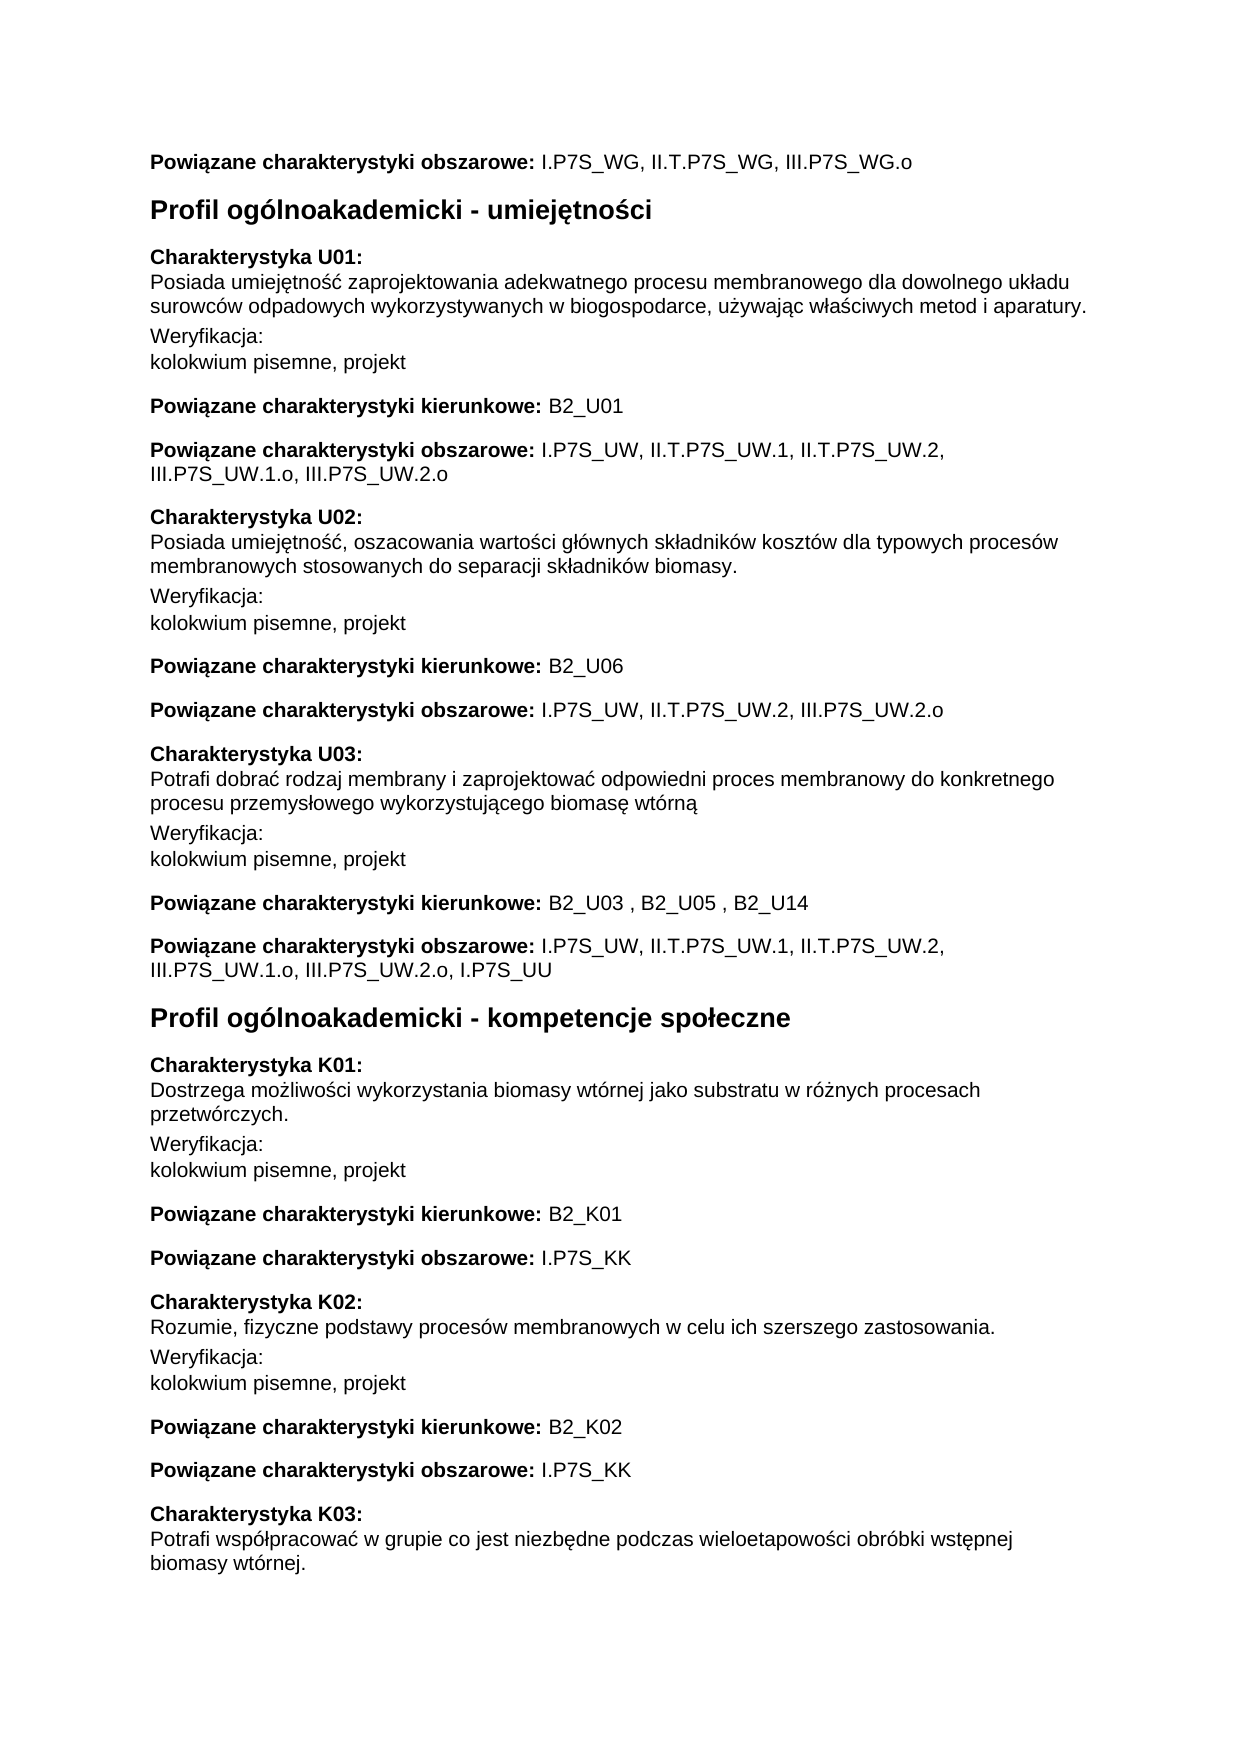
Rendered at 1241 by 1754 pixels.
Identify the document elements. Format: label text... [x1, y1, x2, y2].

text Powiązane charakterystyki obszarowe: I.P7S_WG, II.T.P7S_WG, III.P7S_WG.o [150, 150, 1090, 174]
text Powiązane charakterystyki kierunkowe: B2_U01 [150, 394, 1090, 418]
text Powiązane charakterystyki kierunkowe: B2_K01 [150, 1202, 1090, 1226]
subtitle Profil ogólnoakademicki - umiejętności [150, 194, 1090, 225]
text Weryfikacja: [150, 1345, 1090, 1369]
text Powiązane charakterystyki kierunkowe: B2_U06 [150, 654, 1090, 678]
text Weryfikacja: [150, 584, 1090, 608]
text Charakterystyka K02: [150, 1289, 1090, 1313]
text Rozumie, fizyczne podstawy procesów membranowych w celu ich szerszego zastosowania. [150, 1314, 1090, 1338]
text Powiązane charakterystyki obszarowe: I.P7S_UW, II.T.P7S_UW.2, III.P7S_UW.2.o [150, 698, 1090, 722]
text Powiązane charakterystyki kierunkowe: B2_K02 [150, 1414, 1090, 1438]
text Powiązane charakterystyki obszarowe: I.P7S_KK [150, 1458, 1090, 1482]
text Weryfikacja: [150, 1132, 1090, 1156]
text Charakterystyka U03: [150, 742, 1090, 766]
text Weryfikacja: [150, 821, 1090, 845]
text Potrafi dobrać rodzaj membrany i zaprojektować odpowiedni proces membranowy do konkretnego procesu przemysłowego wykorzystującego biomasę wtórną [150, 767, 1090, 814]
text Potrafi współpracować w grupie co jest niezbędne podczas wieloetapowości obróbki wstępnej biomasy wtórnej. [150, 1527, 1090, 1575]
text Charakterystyka U02: [150, 505, 1090, 529]
subtitle Profil ogólnoakademicki - kompetencje społeczne [150, 1002, 1090, 1033]
text Charakterystyka U01: [150, 245, 1090, 269]
text Powiązane charakterystyki obszarowe: I.P7S_KK [150, 1246, 1090, 1270]
text Posiada umiejętność, oszacowania wartości głównych składników kosztów dla typowych procesów membranowych stosowanych do separacji składników biomasy. [150, 530, 1090, 578]
text Powiązane charakterystyki kierunkowe: B2_U03 , B2_U05 , B2_U14 [150, 891, 1090, 914]
text kolokwium pisemne, projekt [150, 610, 1090, 634]
text Dostrzega możliwości wykorzystania biomasy wtórnej jako substratu w różnych procesach przetwórczych. [150, 1078, 1090, 1126]
text kolokwium pisemne, projekt [150, 1158, 1090, 1182]
text Weryfikacja: [150, 324, 1090, 348]
text Charakterystyka K03: [150, 1502, 1090, 1526]
text Posiada umiejętność zaprojektowania adekwatnego procesu membranowego dla dowolnego układu surowców odpadowych wykorzystywanych w biogospodarce, używając właściwych metod i aparatury. [150, 270, 1090, 318]
text kolokwium pisemne, projekt [150, 847, 1090, 871]
text Powiązane charakterystyki obszarowe: I.P7S_UW, II.T.P7S_UW.1, II.T.P7S_UW.2, III.P7S_UW.1.o, III.P7S_UW.2.o, I.P7S_UU [150, 934, 1090, 982]
text Charakterystyka K01: [150, 1053, 1090, 1077]
text kolokwium pisemne, projekt [150, 1371, 1090, 1395]
text kolokwium pisemne, projekt [150, 350, 1090, 374]
text Powiązane charakterystyki obszarowe: I.P7S_UW, II.T.P7S_UW.1, II.T.P7S_UW.2, III.P7S_UW.1.o, III.P7S_UW.2.o [150, 437, 1090, 485]
